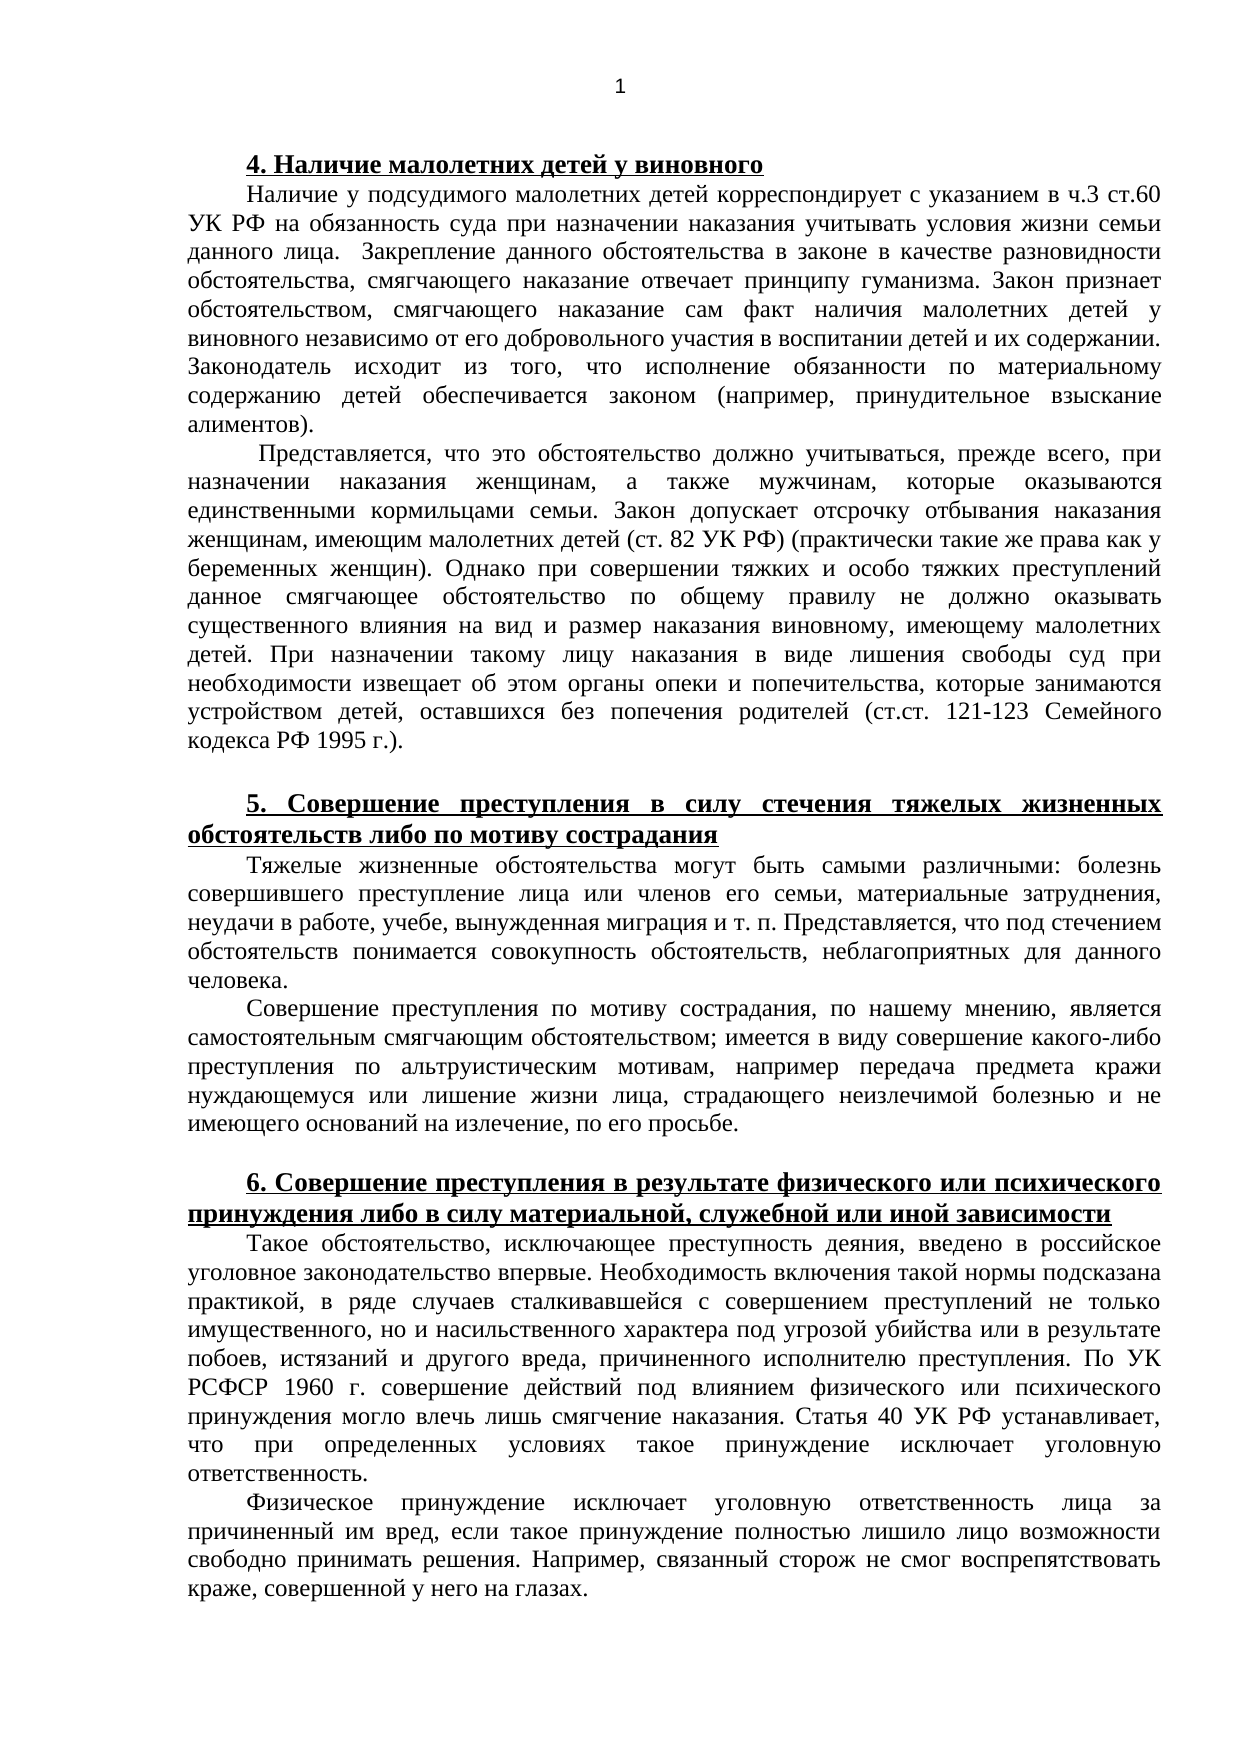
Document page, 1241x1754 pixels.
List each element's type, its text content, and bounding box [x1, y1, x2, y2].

text Наличие у подсудимого малолетних детей корреспондирует с указанием в ч.3 ст.60 УК РФ на обязанность суда при назначении наказания учитывать условия жизни семьи данного лица. Закрепление данного обстоятельства в законе в качестве разновидности обстоятельства, смягчающего наказание отвечает принципу гуманизма. Закон признает обстоятельством, смягчающего наказание сам факт наличия малолетних детей у виновного независимо от его добровольного участия в воспитании детей и их содержании. Законодатель исходит из того, что исполнение обязанности по материальному содержанию детей обеспечивается законом (например, принудительное взыскание алиментов). [187, 179, 1162, 438]
text 4. Наличие малолетних детей у виновного [187, 148, 1162, 179]
text Тяжелые жизненные обстоятельства могут быть самыми различными: болезнь совершившего преступление лица или членов его семьи, материальные затруднения, неудачи в работе, учебе, вынужденная миграция и т. п. Представляется, что под стечением обстоятельств понимается совокупность обстоятельств, неблагоприятных для данного человека. [187, 850, 1162, 993]
text Совершение преступления по мотиву сострадания, по нашему мнению, является самостоятельным смягчающим обстоятельством; имеется в виду совершение какого-либо преступления по альтруистическим мотивам, например передача предмета кражи нуждающемуся или лишение жизни лица, страдающего неизлечимой болезнью и не имеющего оснований на излечение, по его просьбе. [187, 993, 1162, 1137]
text Физическое принуждение исключает уголовную ответственность лица за причиненный им вред, если такое принуждение полностью лишило лицо возможности свободно принимать решения. Например, связанный сторож не смог воспрепятствовать краже, совершенной у него на глазах. [187, 1487, 1162, 1602]
text 5. Совершение преступления в силу стечения тяжелых жизненных обстоятельств либо по мотиву сострадания [187, 787, 1162, 850]
text Такое обстоятельство, исключающее преступность деяния, введено в российское уголовное законодательство впервые. Необходимость включения такой нормы подсказана практикой, в ряде случаев сталкивавшейся с совершением преступлений не только имущественного, но и насильственного характера под угрозой убийства или в результате побоев, истязаний и другого вреда, причиненного исполнителю преступления. По УК РСФСР 1960 г. совершение действий под влиянием физического или психического принуждения могло влечь лишь смягчение наказания. Статья 40 УК РФ устанавливает, что при определенных условиях такое принуждение исключает уголовную ответственность. [187, 1228, 1162, 1487]
text 6. Совершение преступления в результате физического или психического принуждения либо в силу материальной, служебной или иной зависимости [187, 1166, 1162, 1228]
text Представляется, что это обстоятельство должно учитываться, прежде всего, при назначении наказания женщинам, а также мужчинам, которые оказываются единственными кормильцами семьи. Закон допускает отсрочку отбывания наказания женщинам, имеющим малолетних детей (ст. 82 УК РФ) (практически такие же права как у беременных женщин). Однако при совершении тяжких и особо тяжких преступлений данное смягчающее обстоятельство по общему правилу не должно оказывать существенного влияния на вид и размер наказания виновному, имеющему малолетних детей. При назначении такому лицу наказания в виде лишения свободы суд при необходимости извещает об этом органы опеки и попечительства, которые занимаются устройством детей, оставшихся без попечения родителей (ст.ст. 121-123 Семейного кодекса РФ 1995 г.). [187, 438, 1162, 754]
